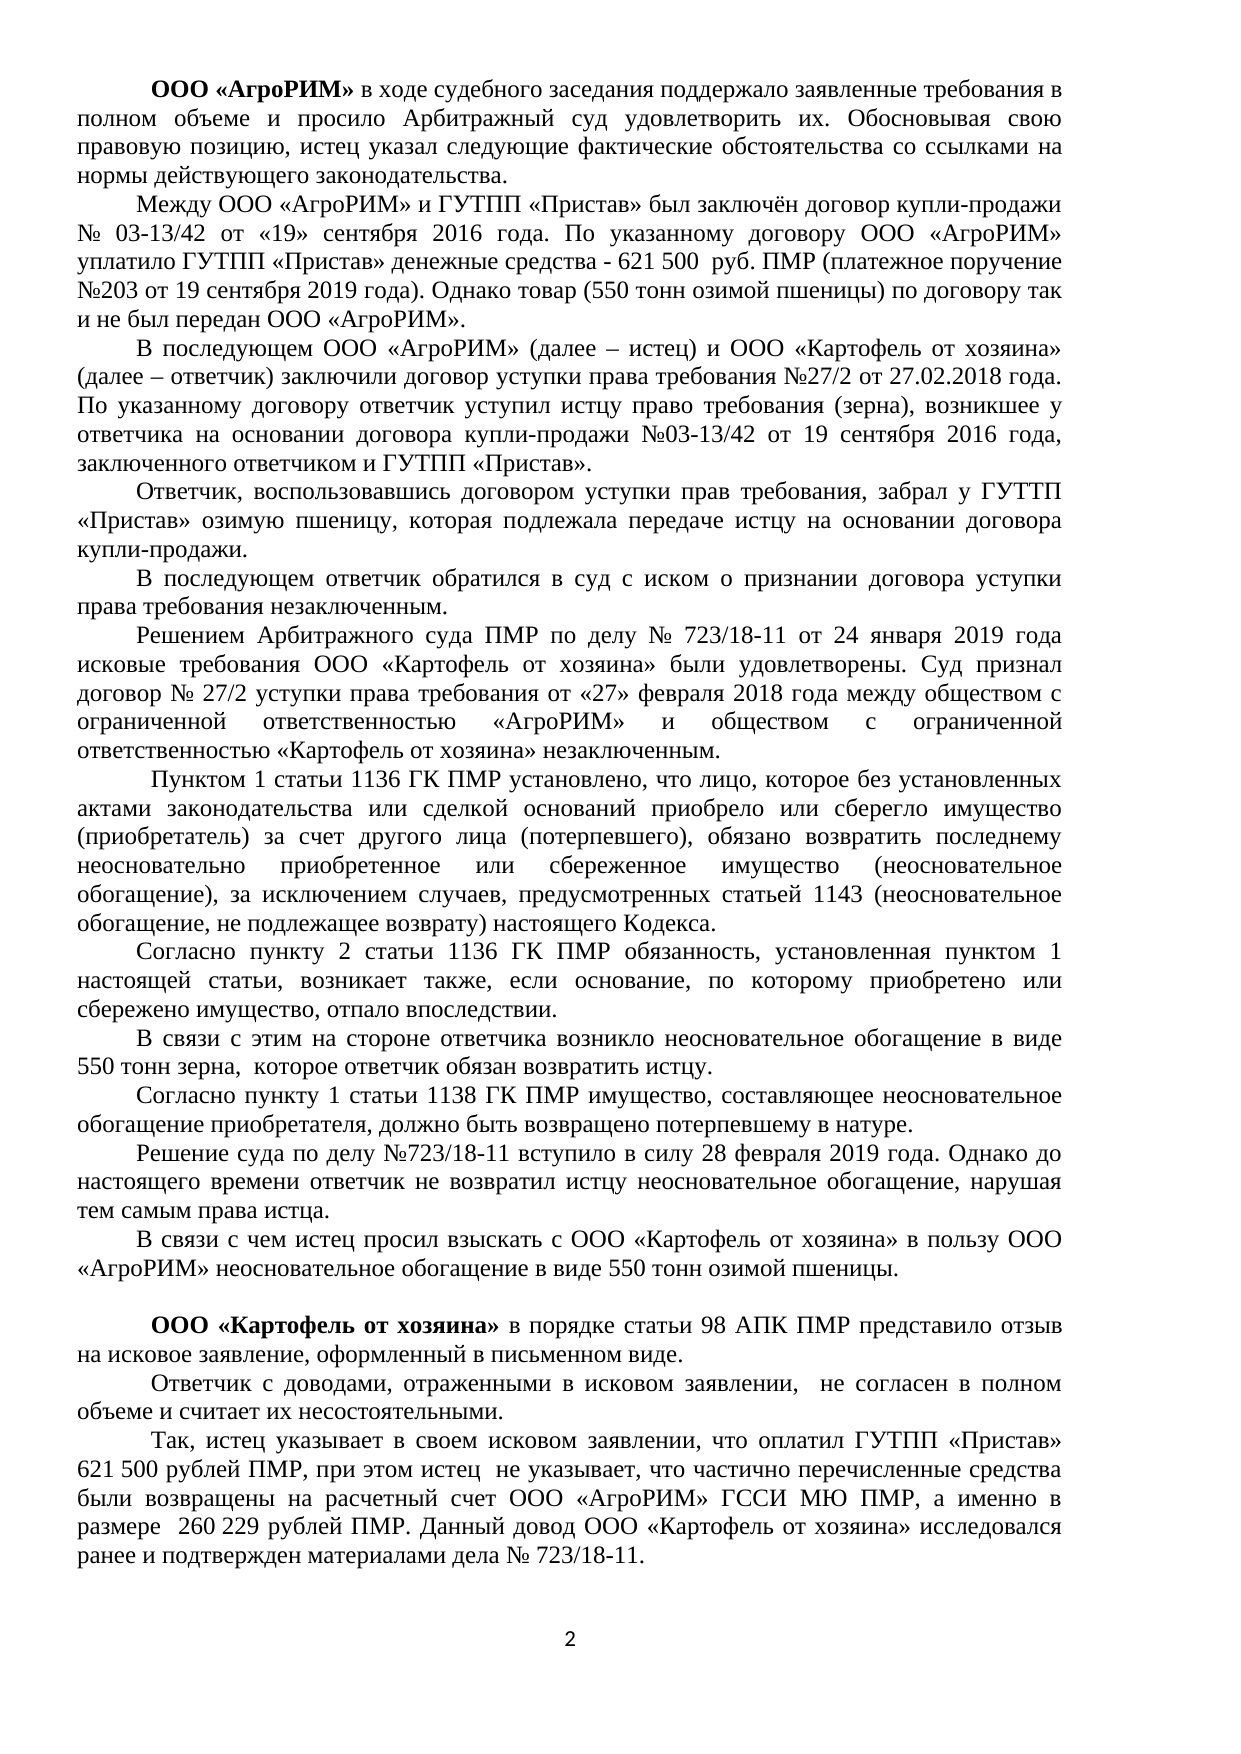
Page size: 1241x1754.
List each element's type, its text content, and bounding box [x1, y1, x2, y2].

text Пунктом 1 статьи 1136 ГК ПМР установлено, что лицо, которое без установленных актами законодательства или сделкой оснований приобрело или сберегло имущество (приобретатель) за счет другого лица (потерпевшего), обязано возвратить последнему неосновательно приобретенное или сбереженное имущество (неосновательное обогащение), за исключением случаев, предусмотренных статьей 1143 (неосновательное обогащение, не подлежащее возврату) настоящего Кодекса. [77, 764, 1063, 936]
text ООО «Картофель от хозяина» в порядке статьи 98 АПК ПМР представило отзыв на исковое заявление, оформленный в письменном виде. [77, 1310, 1063, 1368]
text Так, истец указывает в своем исковом заявлении, что оплатил ГУТПП «Пристав» 621 500 рублей ПМР, при этом истец не указывает, что частично перечисленные средства были возвращены на расчетный счет ООО «АгроРИМ» ГССИ МЮ ПМР, а именно в размере 260 229 рублей ПМР. Данный довод ООО «Картофель от хозяина» исследовался ранее и подтвержден материалами дела № 723/18-11. [77, 1425, 1063, 1569]
text В связи с этим на стороне ответчика возникло неосновательное обогащение в виде 550 тонн зерна, которое ответчик обязан возвратить истцу. [77, 1023, 1063, 1080]
text Решением Арбитражного суда ПМР по делу № 723/18-11 от 24 января 2019 года исковые требования ООО «Картофель от хозяина» были удовлетворены. Суд признал договор № 27/2 уступки права требования от «27» февраля 2018 года между обществом с ограниченной ответственностью «АгроРИМ» и обществом с ограниченной ответственностью «Картофель от хозяина» незаключенным. [77, 620, 1063, 764]
text В связи с чем истец просил взыскать с ООО «Картофель от хозяина» в пользу ООО «АгроРИМ» неосновательное обогащение в виде 550 тонн озимой пшеницы. [77, 1224, 1063, 1281]
text В последующем ООО «АгроРИМ» (далее – истец) и ООО «Картофель от хозяина» (далее – ответчик) заключили договор уступки права требования №27/2 от 27.02.2018 года. По указанному договору ответчик уступил истцу право требования (зерна), возникшее у ответчика на основании договора купли-продажи №03-13/42 от 19 сентября 2016 года, заключенного ответчиком и ГУТПП «Пристав». [77, 333, 1063, 476]
text Согласно пункту 1 статьи 1138 ГК ПМР имущество, составляющее неосновательное обогащение приобретателя, должно быть возвращено потерпевшему в натуре. [77, 1080, 1063, 1138]
text Согласно пункту 2 статьи 1136 ГК ПМР обязанность, установленная пунктом 1 настоящей статьи, возникает также, если основание, по которому приобретено или сбережено имущество, отпало впоследствии. [77, 936, 1063, 1023]
text Ответчик с доводами, отраженными в исковом заявлении, не согласен в полном объеме и считает их несостоятельными. [77, 1368, 1063, 1425]
text Между ООО «АгроРИМ» и ГУТПП «Пристав» был заключён договор купли-продажи № 03-13/42 от «19» сентября 2016 года. По указанному договору ООО «АгроРИМ» уплатило ГУТПП «Пристав» денежные средства - 621 500 руб. ПМР (платежное поручение №203 от 19 сентября 2019 года). Однако товар (550 тонн озимой пшеницы) по договору так и не был передан ООО «АгроРИМ». [77, 189, 1063, 333]
text В последующем ответчик обратился в суд с иском о признании договора уступки права требования незаключенным. [77, 563, 1063, 620]
text Ответчик, воспользовавшись договором уступки прав требования, забрал у ГУТТП «Пристав» озимую пшеницу, которая подлежала передаче истцу на основании договора купли-продажи. [77, 476, 1063, 563]
text ООО «АгроРИМ» в ходе судебного заседания поддержало заявленные требования в полном объеме и просило Арбитражный суд удовлетворить их. Обосновывая свою правовую позицию, истец указал следующие фактические обстоятельства со ссылками на нормы действующего законодательства. [77, 74, 1063, 189]
text Решение суда по делу №723/18-11 вступило в силу 28 февраля 2019 года. Однако до настоящего времени ответчик не возвратил истцу неосновательное обогащение, нарушая тем самым права истца. [77, 1138, 1063, 1224]
